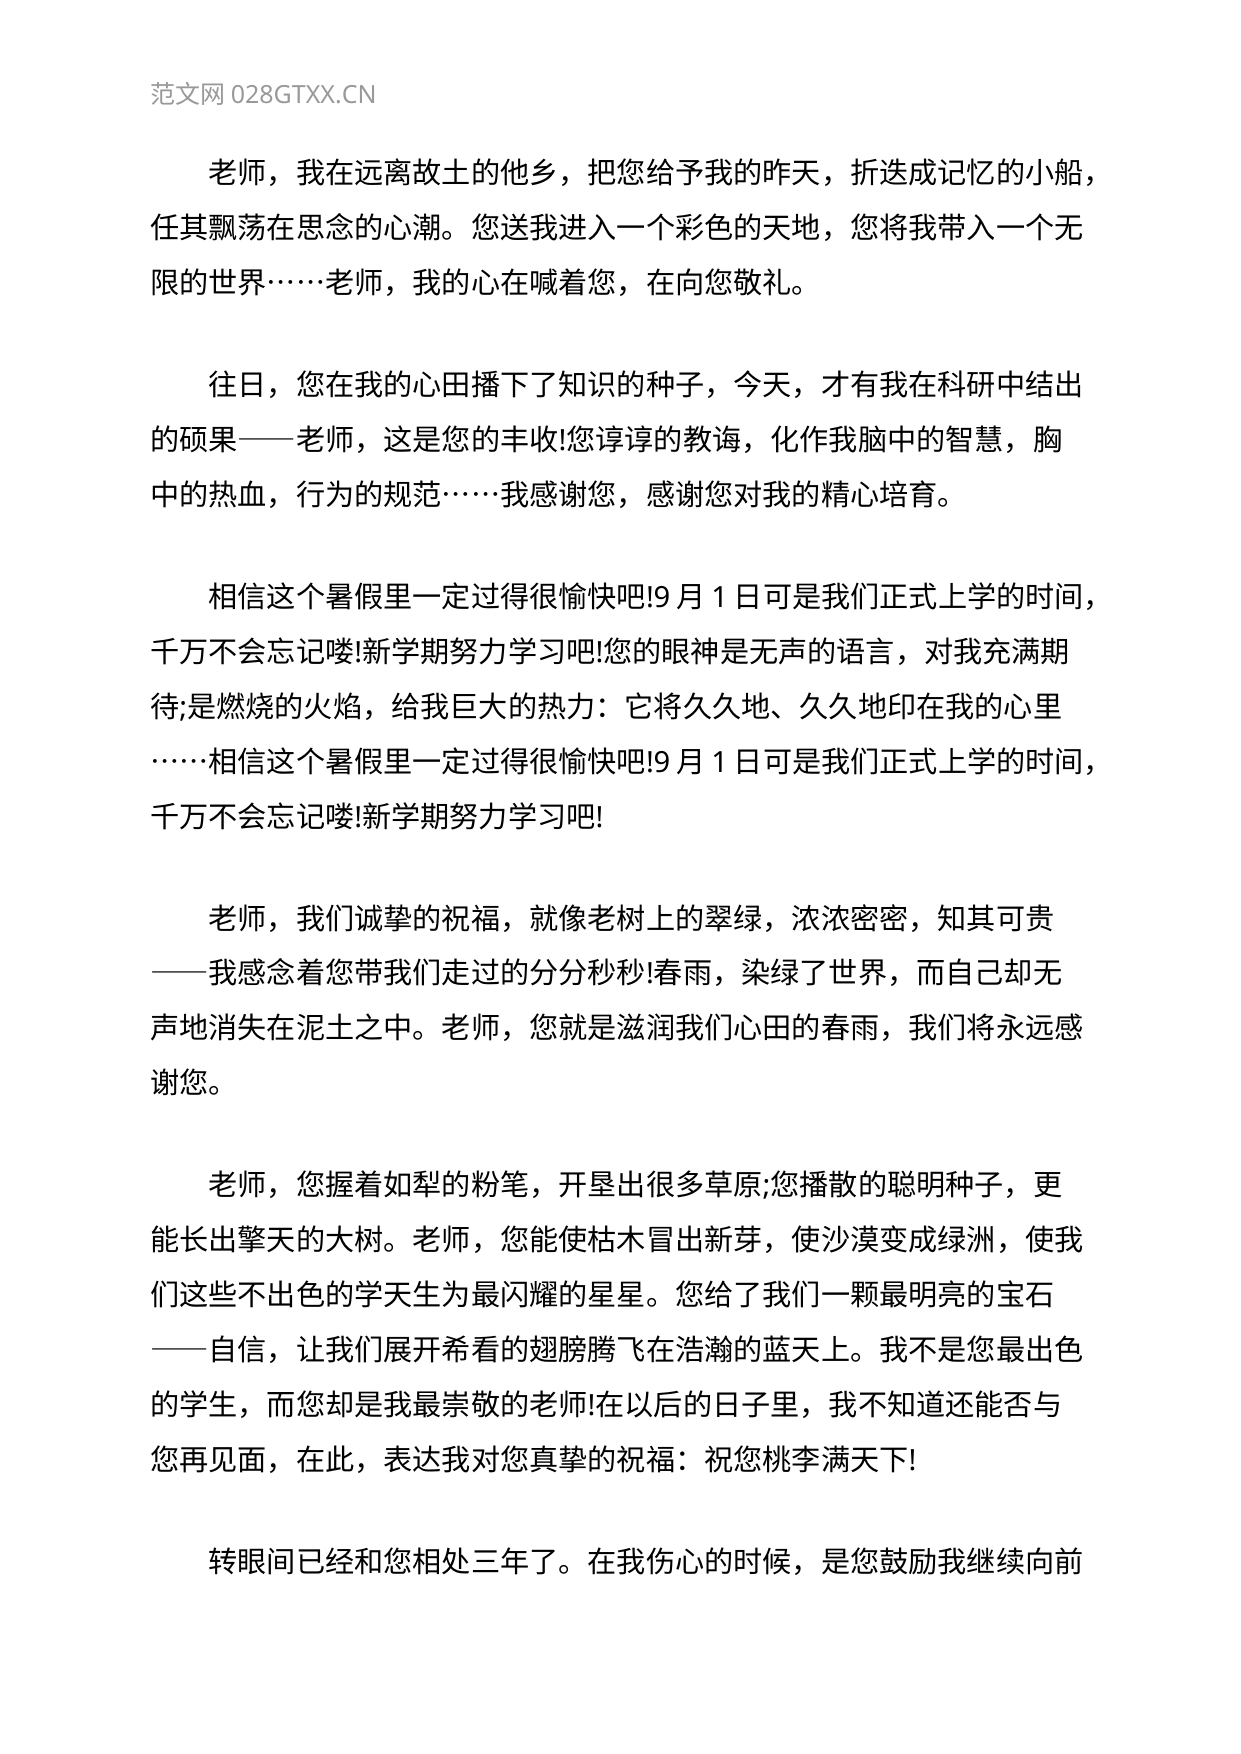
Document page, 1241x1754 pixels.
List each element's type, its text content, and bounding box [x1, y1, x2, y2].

text 老师，我在远离故土的他乡，把您给予我的昨天，折迭成记忆的小船，任其飘荡在思念的心潮。您送我进入一个彩色的天地，您将我带入一个无限的世界……老师，我的心在喊着您，在向您敬礼。 [150, 150, 1090, 302]
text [150, 1538, 1090, 1581]
text 相信这个暑假里一定过得很愉快吧!9月1日可是我们正式上学的时间，千万不会忘记喽!新学期努力学习吧!您的眼神是无声的语言，对我充满期待;是燃烧的火焰，给我巨大的热力：它将久久地、久久地印在我的心里……相信这个暑假里一定过得很愉快吧!9月1日可是我们正式上学的时间，千万不会忘记喽!新学期努力学习吧! [150, 573, 1090, 836]
text 老师，我们诚挚的祝福，就像老树上的翠绿，浓浓密密，知其可贵——我感念着您带我们走过的分分秒秒!春雨，染绿了世界，而自己却无声地消失在泥土之中。老师，您就是滋润我们心田的春雨，我们将永远感谢您。 [150, 895, 1090, 1102]
text 往日，您在我的心田播下了知识的种子，今天，才有我在科研中结出的硕果――老师，这是您的丰收!您谆谆的教诲，化作我脑中的智慧，胸中的热血，行为的规范……我感谢您，感谢您对我的精心培育。 [150, 362, 1090, 514]
text 老师，您握着如犁的粉笔，开垦出很多草原;您播散的聪明种子，更能长出擎天的大树。老师，您能使枯木冒出新芽，使沙漠变成绿洲，使我们这些不出色的学天生为最闪耀的星星。您给了我们一颗最明亮的宝石——自信，让我们展开希看的翅膀腾飞在浩瀚的蓝天上。我不是您最出色的学生，而您却是我最崇敬的老师!在以后的日子里，我不知道还能否与您再见面，在此，表达我对您真挚的祝福：祝您桃李满天下! [150, 1162, 1090, 1479]
